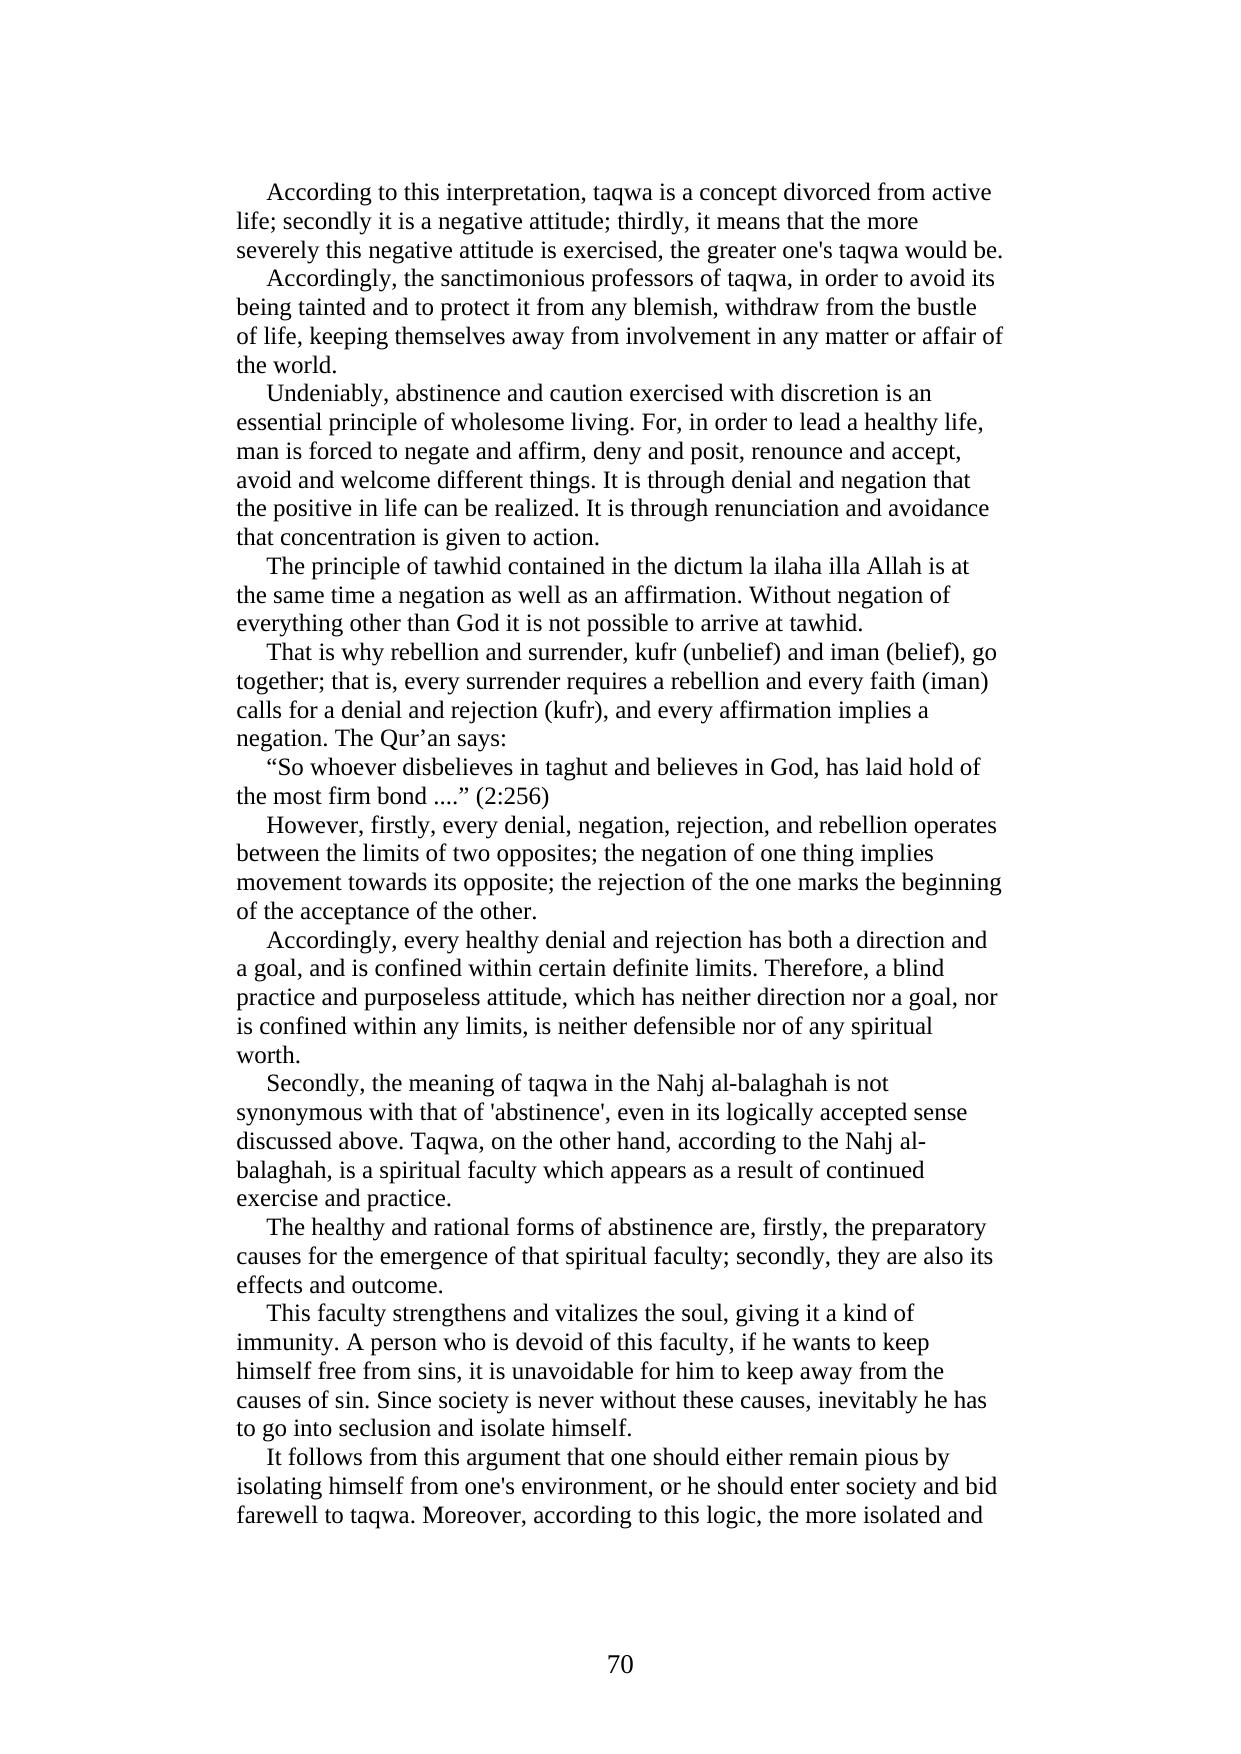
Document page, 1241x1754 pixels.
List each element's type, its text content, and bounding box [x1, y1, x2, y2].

text Accordingly, the sanctimonious professors of taqwa, in order to avoid its being tainted and to protect it from any blemish, withdraw from the bustle of life, keeping themselves away from involvement in any matter or affair of the world. [236, 263, 1004, 378]
text The principle of tawhid contained in the dictum la ilaha illa Allah is at the same time a negation as well as an affirmation. Without negation of everything other than God it is not possible to arrive at tawhid. [236, 551, 1004, 637]
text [236, 1442, 1004, 1528]
text “So whoever disbelieves in taghut and believes in God, has laid hold of the most firm bond ....” (2:256) [236, 752, 1004, 810]
text According to this interpretation, taqwa is a concept divorced from active life; secondly it is a negative attitude; thirdly, it means that the more severely this negative attitude is exercised, the greater one's taqwa would be. [236, 177, 1004, 263]
text That is why rebellion and surrender, kufr (unbelief) and iman (belief), go together; that is, every surrender requires a rebellion and every faith (iman) calls for a denial and rejection (kufr), and every affirmation implies a negation. The Qur’an says: [236, 637, 1004, 752]
text However, firstly, every denial, negation, rejection, and rebellion operates between the limits of two opposites; the negation of one thing implies movement towards its opposite; the rejection of the one marks the beginning of the acceptance of the other. [236, 810, 1004, 925]
text The healthy and rational forms of abstinence are, firstly, the preparatory causes for the emergence of that spiritual faculty; secondly, they are also its effects and outcome. [236, 1212, 1004, 1298]
text Accordingly, every healthy denial and rejection has both a direction and a goal, and is confined within certain definite limits. Therefore, a blind practice and purposeless attitude, which has neither direction nor a goal, nor is confined within any limits, is neither defensible nor of any spiritual worth. [236, 925, 1004, 1068]
text Undeniably, abstinence and caution exercised with discretion is an essential principle of wholesome living. For, in order to lead a healthy life, man is forced to negate and affirm, deny and posit, renounce and accept, avoid and welcome different things. It is through denial and negation that the positive in life can be realized. It is through renunciation and avoidance that concentration is given to action. [236, 378, 1004, 551]
text Secondly, the meaning of taqwa in the Nahj al-balaghah is not synonymous with that of 'abstinence', even in its logically accepted sense discussed above. Taqwa, on the other hand, according to the Nahj al-balaghah, is a spiritual faculty which appears as a result of continued exercise and practice. [236, 1068, 1004, 1212]
text This faculty strengthens and vitalizes the soul, giving it a kind of immunity. A person who is devoid of this faculty, if he wants to keep himself free from sins, it is unavoidable for him to keep away from the causes of sin. Since society is never without these causes, inevitably he has to go into seclusion and isolate himself. [236, 1298, 1004, 1442]
